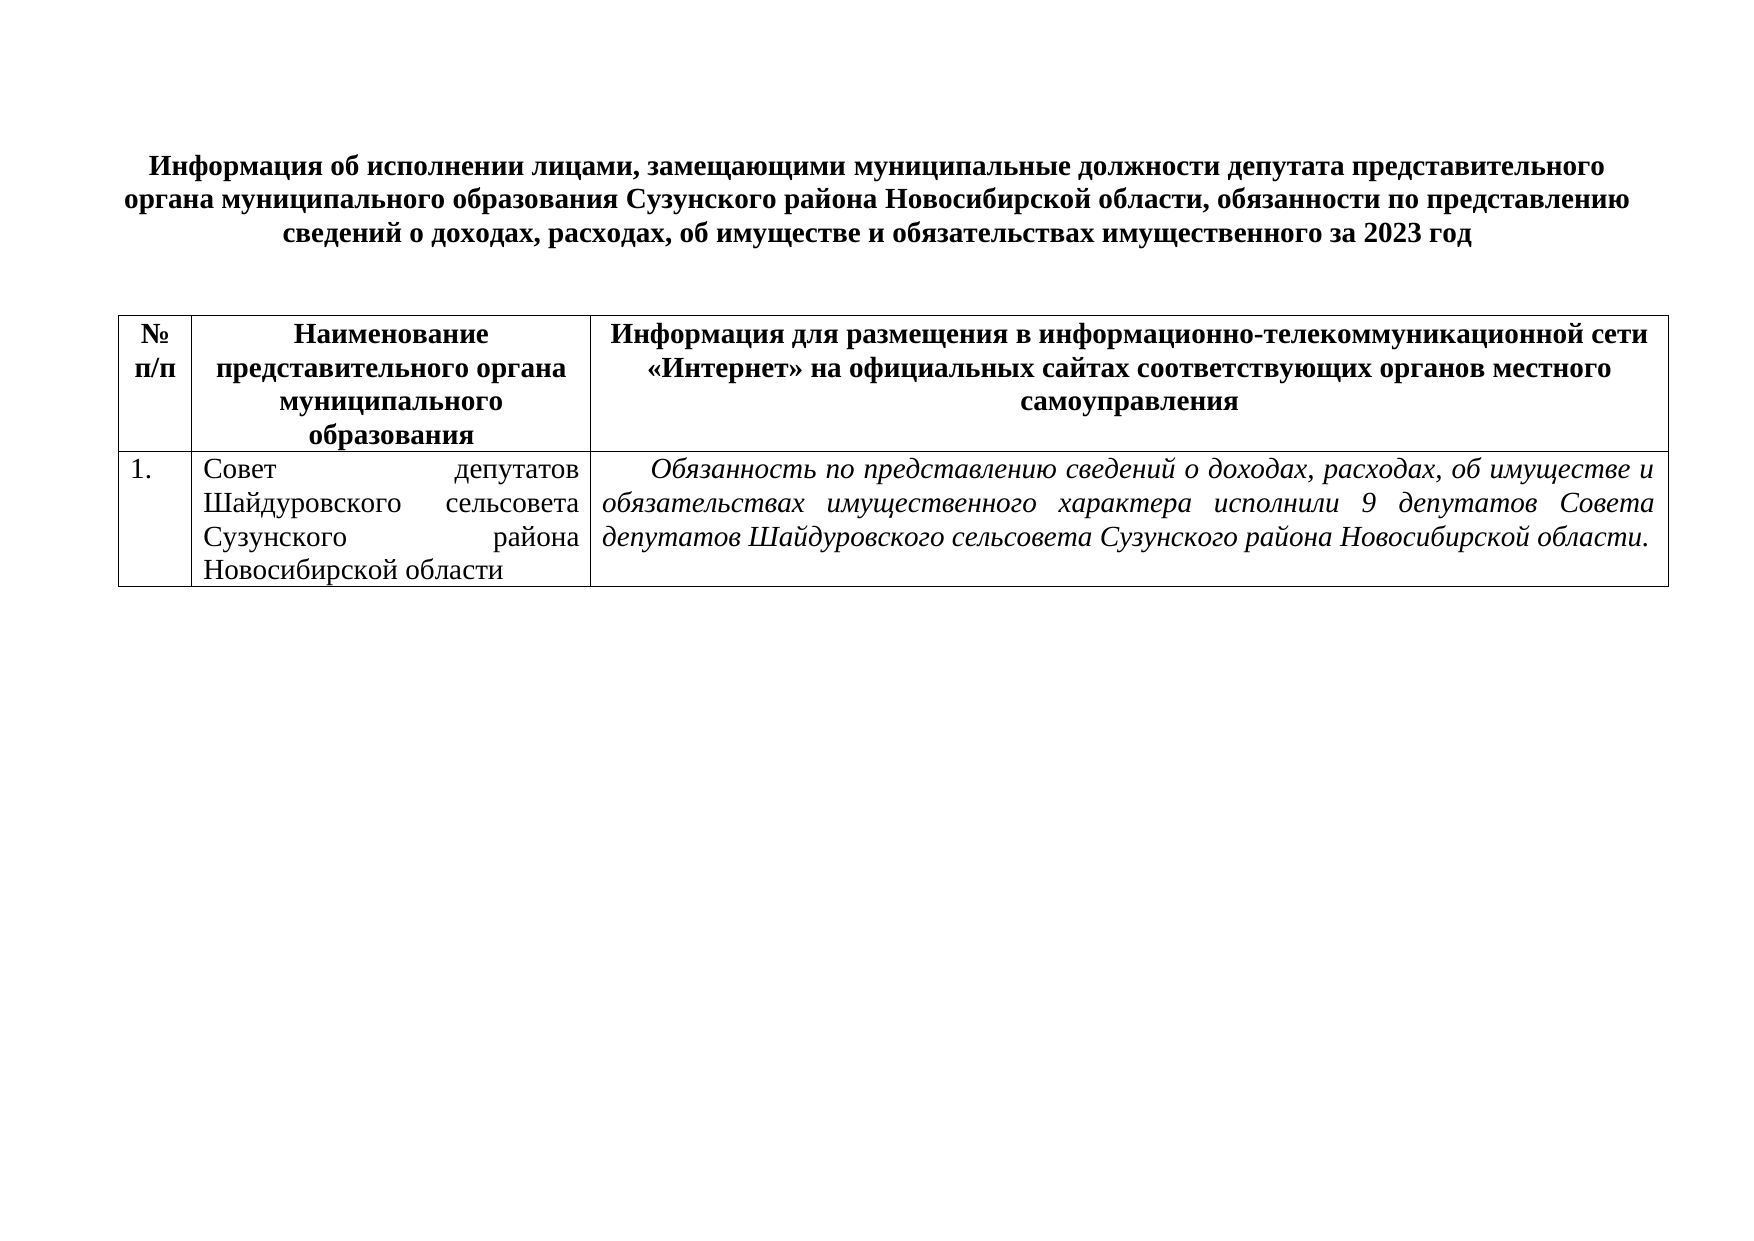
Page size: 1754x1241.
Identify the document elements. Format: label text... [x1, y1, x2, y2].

text Информация об исполнении лицами, замещающими муниципальные должности депутата представительного органа муниципального образования Сузунского района Новосибирской области, обязанности по представлению сведений о доходах, расходах, об имуществе и обязательствах имущественного за 2023 год [118, 148, 1636, 248]
table_header Наименование представительного органа муниципального образования [192, 316, 590, 451]
table_cell Совет депутатов Шайдуровского сельсовета Сузунского района Новосибирской области [192, 452, 590, 586]
table_cell Обязанность по представлению сведений о доходах, расходах, об имуществе и обязательствах имущественного характера исполнили 9 депутатов Совета депутатов Шайдуровского сельсовета Сузунского района Новосибирской области. [591, 452, 1668, 586]
table_header Информация для размещения в информационно-телекоммуникационной сети «Интернет» на официальных сайтах соответствующих органов местного самоуправления [591, 316, 1668, 451]
table_header № п/п [119, 316, 191, 451]
table_cell 1. [119, 452, 191, 586]
